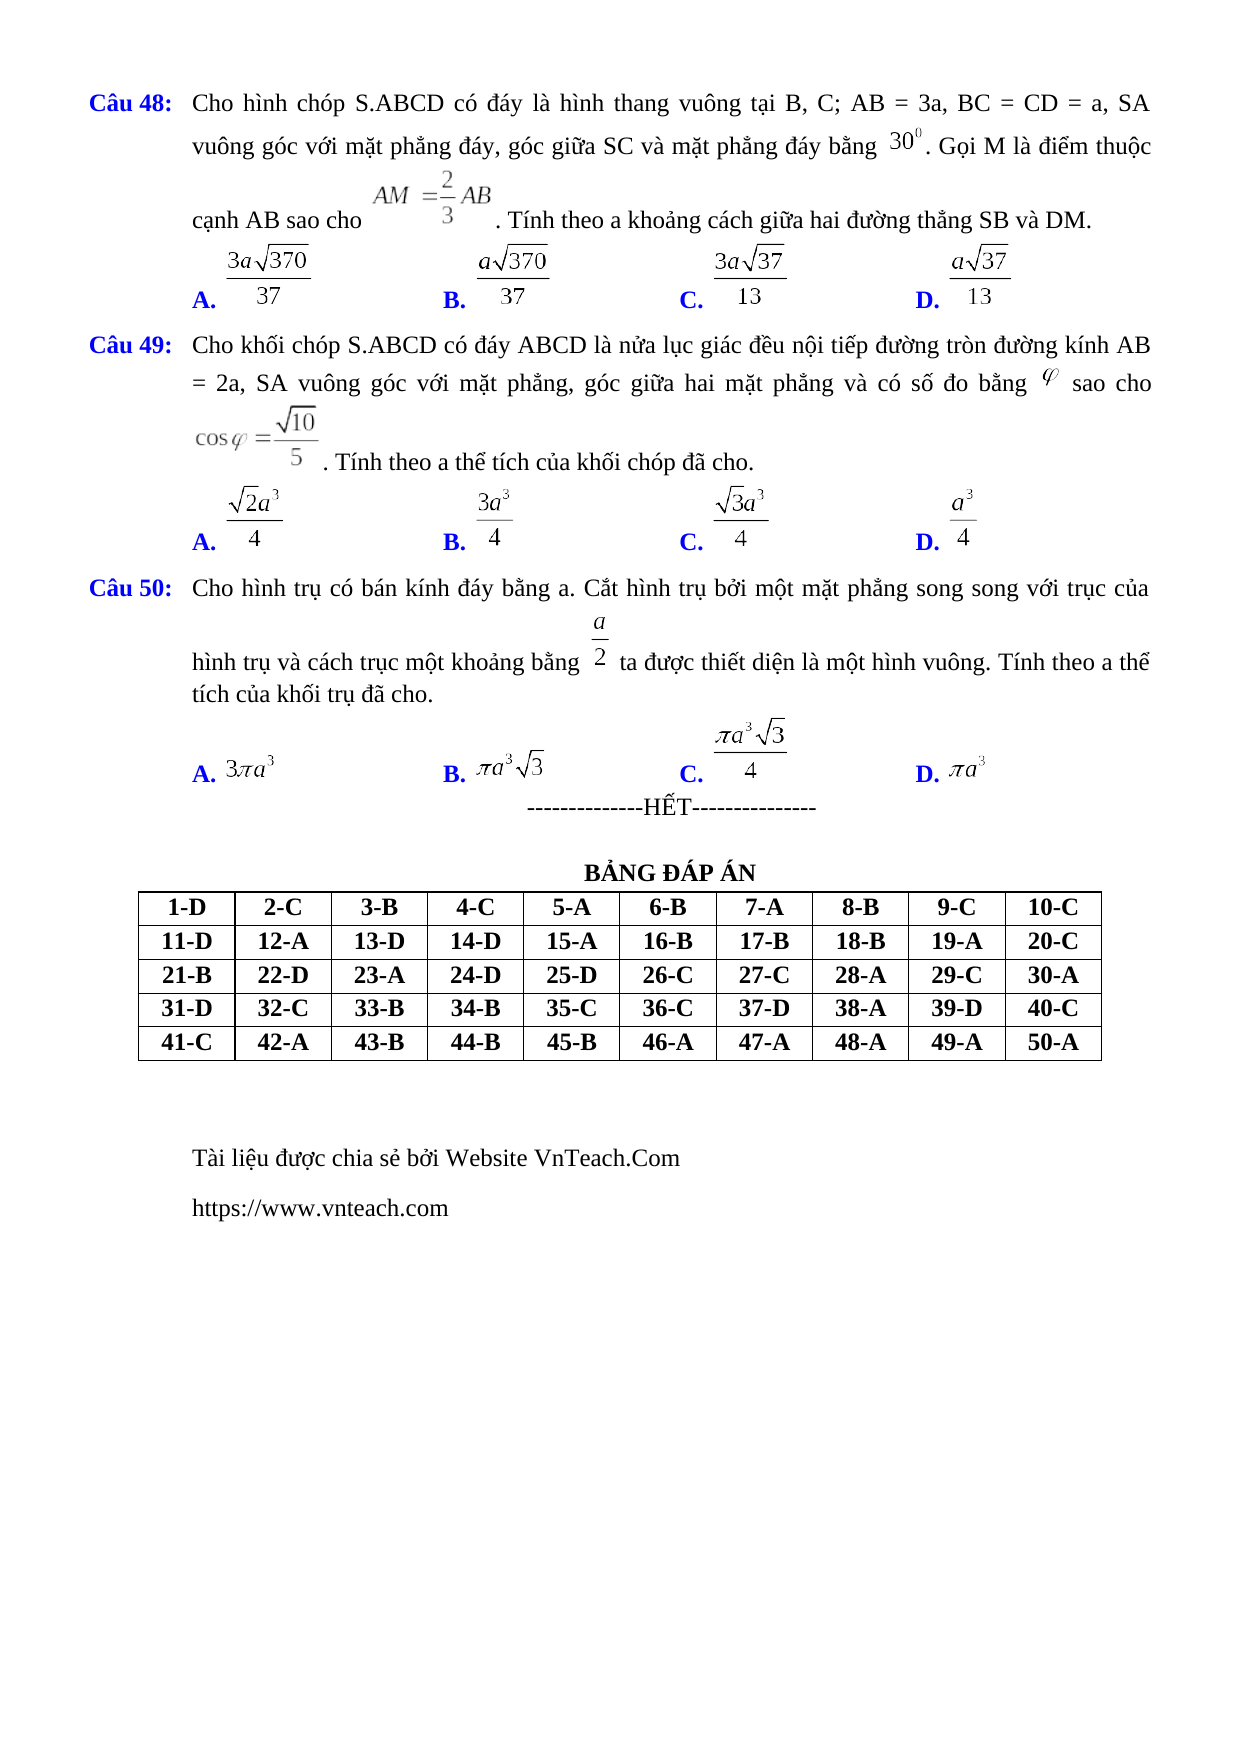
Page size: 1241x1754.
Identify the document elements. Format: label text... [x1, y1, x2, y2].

table_cell 14-D [428, 926, 523, 959]
list Cho hình trụ có bán kính đáy bằng a. Cắt hình trụ bởi một mặt phẳng song song với trục của hình trụ và cách trục một khoảng bằng ta được thiết diện là một hình vuông. Tính theo a thể tích của khối trụ đã cho. [88, 573, 1152, 708]
list Cho hình chóp S.ABCD có đáy là hình thang vuông tại B, C; AB = 3a, BC = CD = a, SA vuông góc với mặt phẳng đáy, góc giữa SC và mặt phẳng đáy bằng . Gọi M là điểm thuộc cạnh AB sao cho . Tính theo a khoảng cách giữa hai đường thẳng SB và DM. [88, 88, 1152, 234]
text A. B. C. D. [192, 238, 1152, 314]
table_cell 21-B [139, 960, 234, 992]
list Cho khối chóp S.ABCD có đáy ABCD là nửa lục giác đều nội tiếp đường tròn đường kính AB = 2a, SA vuông góc với mặt phẳng, góc giữa hai mặt phẳng và có số đo bằng sao cho . Tính theo a thể tích của khối chóp đã cho. [88, 331, 1152, 476]
table_header 4-C [428, 893, 523, 925]
text BẢNG ĐÁP ÁN [192, 858, 1152, 887]
table_cell 35-C [524, 994, 619, 1026]
table_cell 49-A [909, 1027, 1005, 1060]
text A. B. C. D. [192, 713, 1152, 788]
table_cell 16-B [620, 926, 716, 959]
table_header 9-C [909, 893, 1005, 925]
table_cell 39-D [909, 994, 1005, 1026]
table_cell 13-D [332, 926, 427, 959]
table_cell 25-D [524, 960, 619, 992]
table_cell 44-B [428, 1027, 523, 1060]
table_header 8-B [813, 893, 908, 925]
table_header 3-B [332, 893, 427, 925]
table_cell 23-A [332, 960, 427, 992]
text A. B. C. D. [192, 480, 1152, 556]
table_cell 36-C [620, 994, 716, 1026]
table_cell 41-C [139, 1027, 234, 1060]
table_cell 48-A [813, 1027, 908, 1060]
table_cell 42-A [236, 1027, 331, 1060]
table_cell 50-A [1006, 1027, 1101, 1060]
table_cell 12-A [236, 926, 331, 959]
table_cell 18-B [813, 926, 908, 959]
table_cell 22-D [236, 960, 331, 992]
table_cell 46-A [620, 1027, 716, 1060]
table_cell 37-D [717, 994, 812, 1026]
table_cell 27-C [717, 960, 812, 992]
table_cell 19-A [909, 926, 1005, 959]
table_cell 31-D [139, 994, 234, 1026]
table_cell 28-A [813, 960, 908, 992]
table_header 1-D [139, 893, 234, 925]
table_cell 20-C [1006, 926, 1101, 959]
table_header 10-C [1006, 893, 1101, 925]
text --------------HẾT--------------- [192, 792, 1152, 821]
table_cell 47-A [717, 1027, 812, 1060]
table_header 2-C [236, 893, 331, 925]
table_header 6-B [620, 893, 716, 925]
text https://www.vnteach.com [192, 1193, 1152, 1222]
table_cell 29-C [909, 960, 1005, 992]
table_cell 17-B [717, 926, 812, 959]
table_cell 30-A [1006, 960, 1101, 992]
table_header 5-A [524, 893, 619, 925]
table_cell 34-B [428, 994, 523, 1026]
table_cell 26-C [620, 960, 716, 992]
table_cell 45-B [524, 1027, 619, 1060]
table_cell 40-C [1006, 994, 1101, 1026]
table_cell 15-A [524, 926, 619, 959]
table_cell 32-C [236, 994, 331, 1026]
table_cell 24-D [428, 960, 523, 992]
text Tài liệu được chia sẻ bởi Website VnTeach.Com [192, 1143, 1152, 1172]
table_cell 11-D [139, 926, 234, 959]
table_cell 33-B [332, 994, 427, 1026]
table_cell 38-A [813, 994, 908, 1026]
table_cell 43-B [332, 1027, 427, 1060]
table_header 7-A [717, 893, 812, 925]
